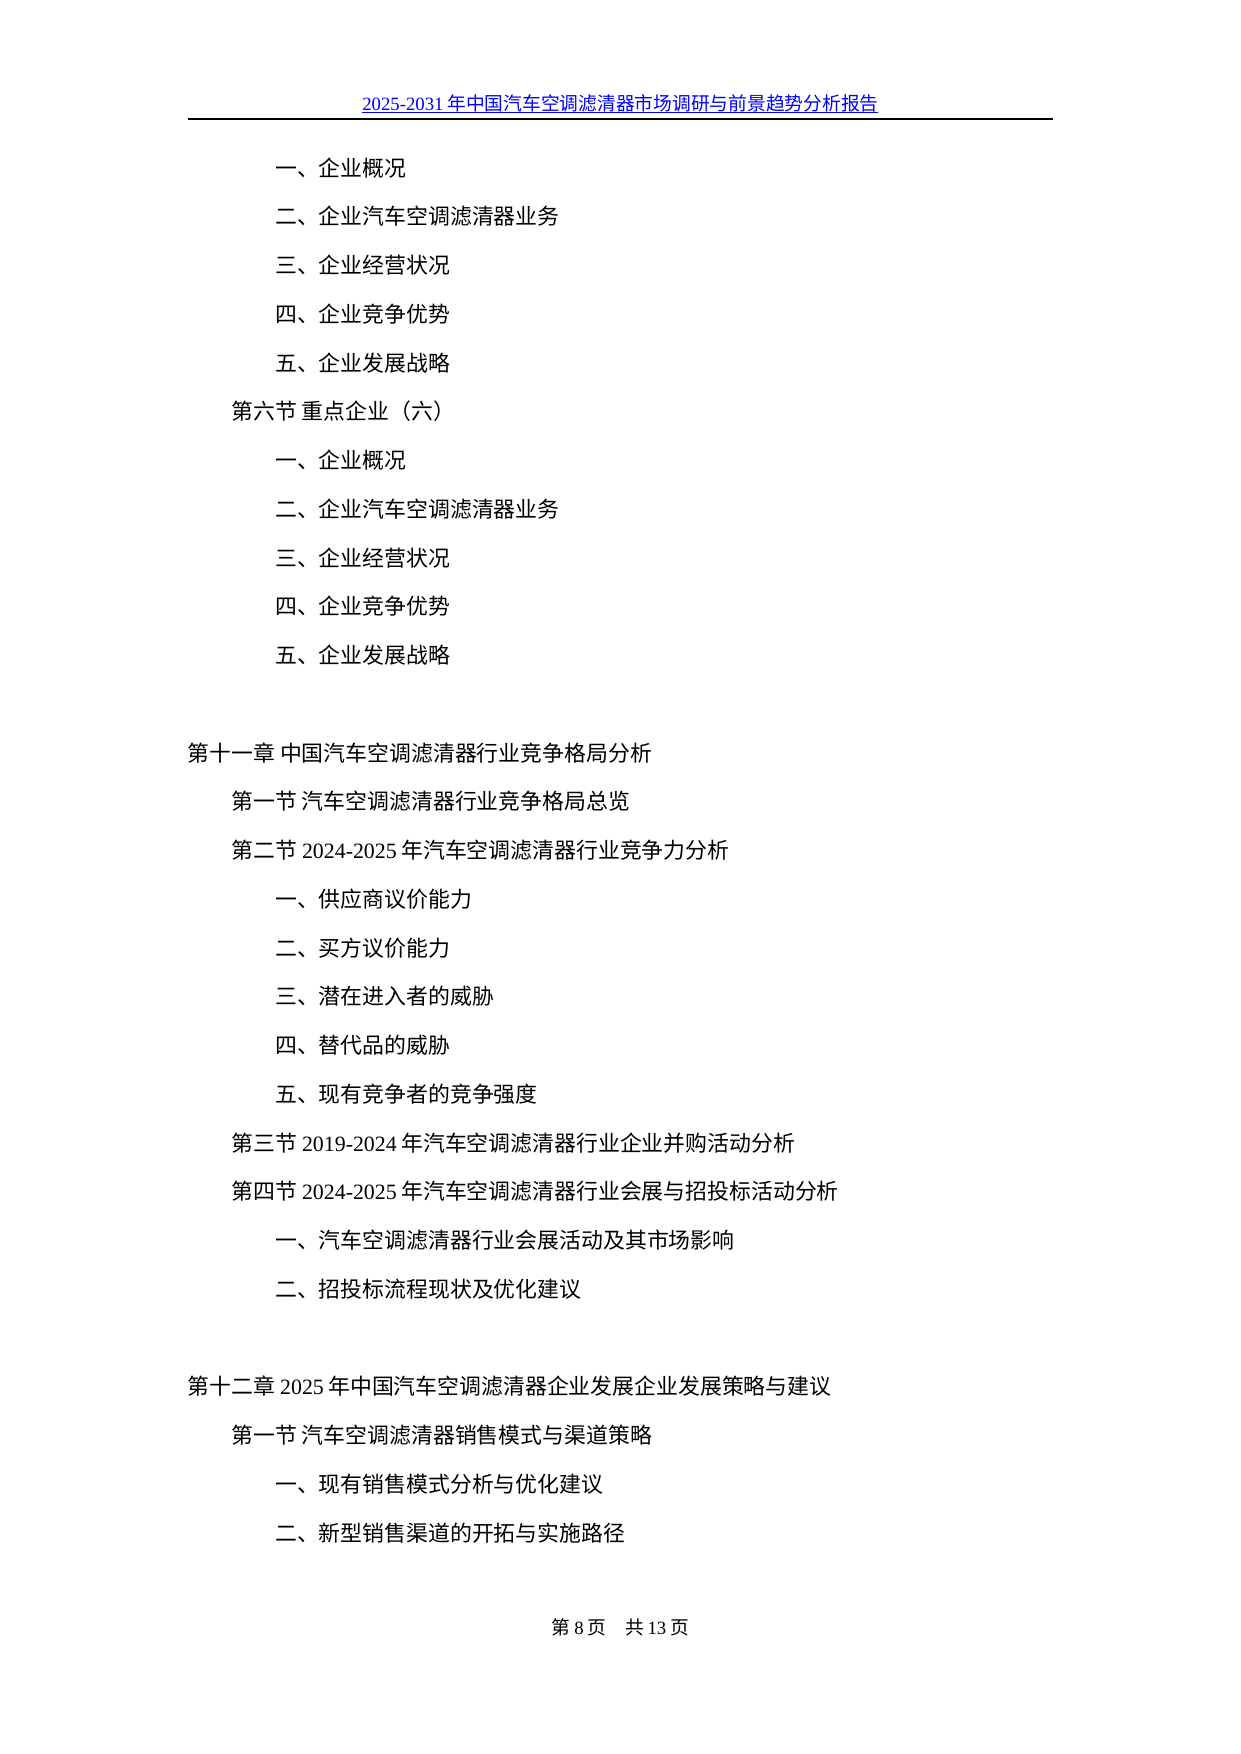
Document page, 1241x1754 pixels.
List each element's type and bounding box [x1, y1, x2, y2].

text [187, 150, 1053, 1548]
